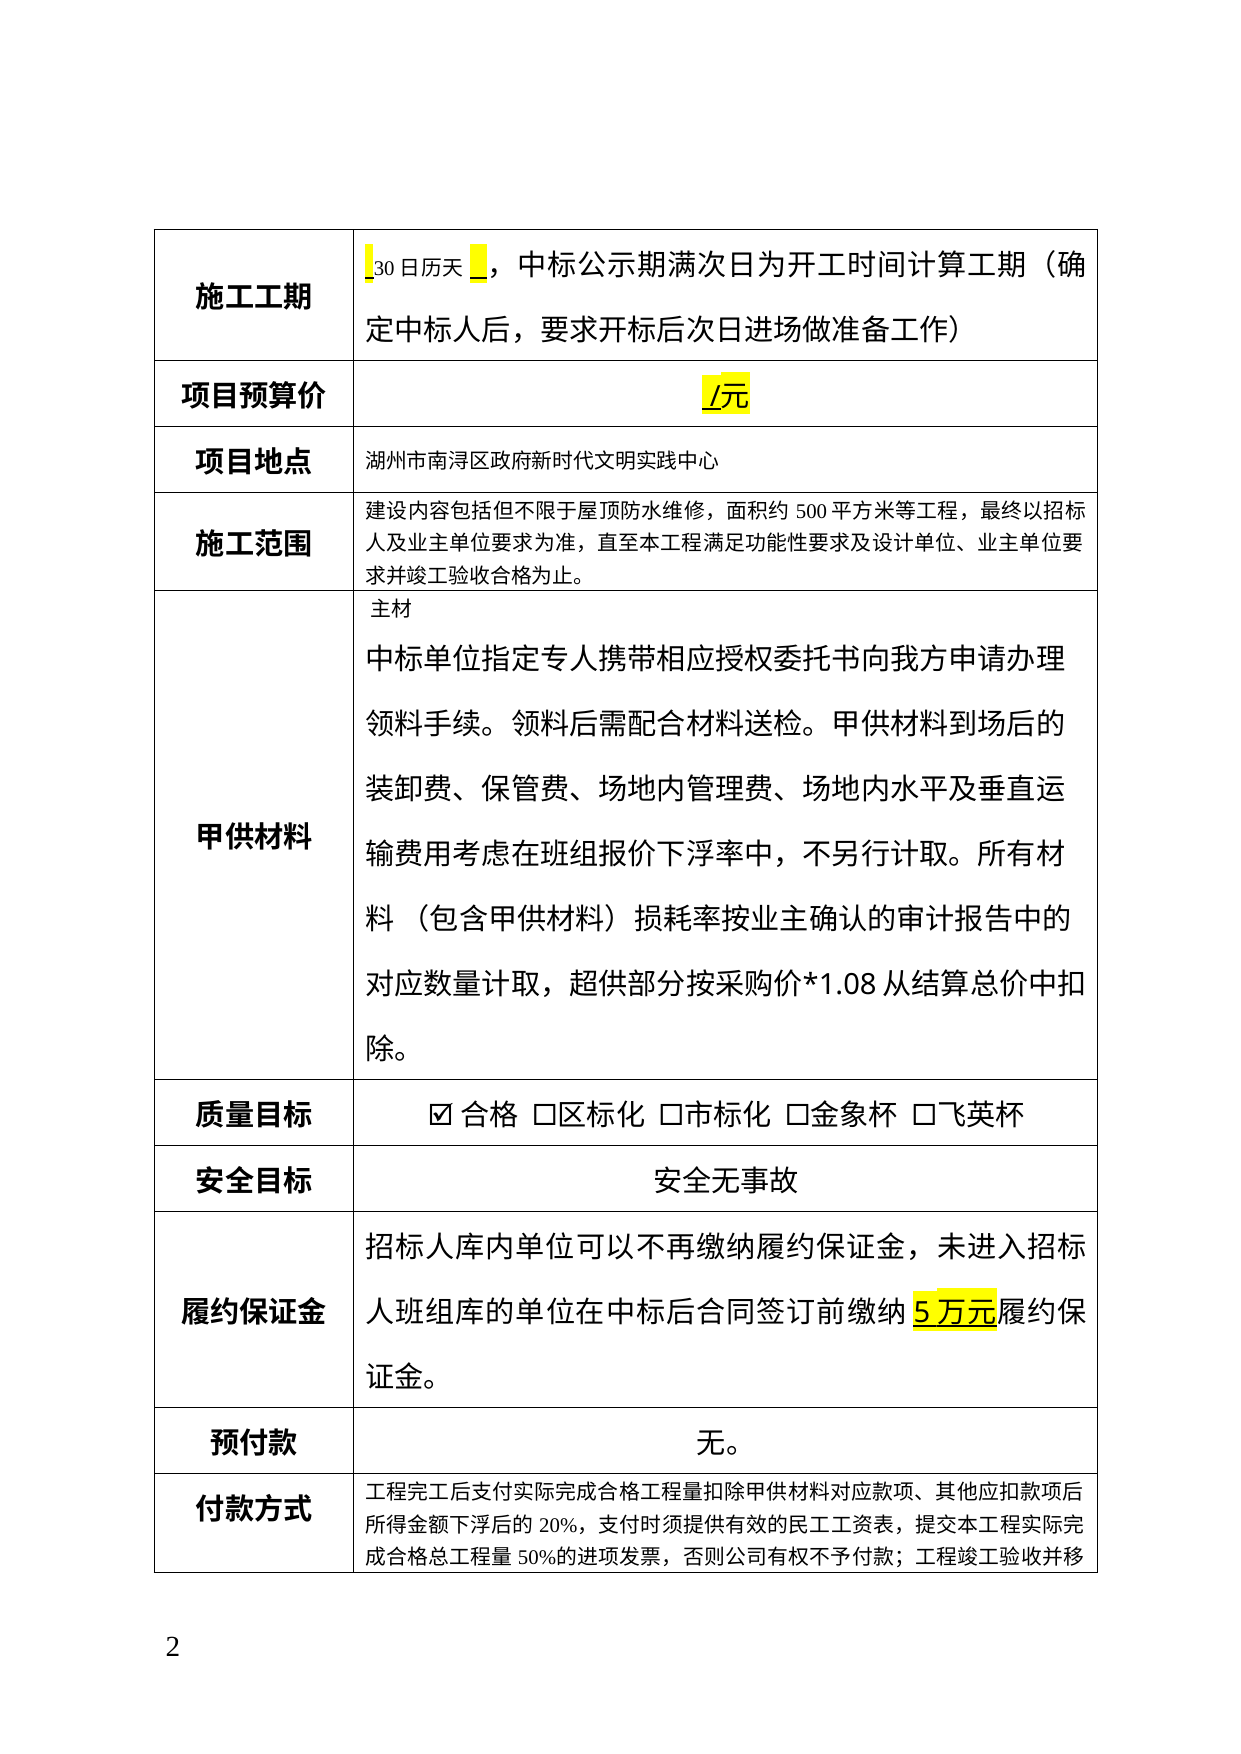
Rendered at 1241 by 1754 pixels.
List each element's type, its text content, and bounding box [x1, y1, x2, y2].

table_cell ，中标公示期满次日为开工时间计算工期（确定中标人后，要求开标后次日进场做准备工作） [354, 230, 1097, 360]
table_cell 安全无事故 [354, 1146, 1097, 1211]
table_cell 项目地点 [155, 427, 353, 492]
table_cell 预付款 [155, 1408, 353, 1473]
table_cell 甲供材料 [155, 591, 353, 1079]
table_cell /元 [354, 361, 1097, 426]
table_cell 项目预算价 [155, 361, 353, 426]
table_cell 付款方式 [155, 1474, 353, 1572]
table_cell 合格 区标化 市标化 金象杯 飞英杯 [354, 1080, 1097, 1145]
table_cell [354, 427, 1097, 492]
table_cell 履约保证金 [155, 1212, 353, 1407]
table_cell 施工工期 [155, 230, 353, 360]
table_cell 无。 [354, 1408, 1097, 1473]
table_cell 招标人库内单位可以不再缴纳履约保证金，未进入招标人班组库的单位在中标后合同签订前缴纳5万元履约保证金。 [354, 1212, 1097, 1407]
table_cell 质量目标 [155, 1080, 353, 1145]
table_cell 安全目标 [155, 1146, 353, 1211]
table_cell 施工范围 [155, 493, 353, 590]
table_cell 中标单位指定专人携带相应授权委托书向我方申请办理领料手续。领料后需配合材料送检。甲供材料到场后的装卸费、保管费、场地内管理费、场地内水平及垂直运输费用考虑在班组报价下浮率中，不另行计取。所有材料 （包含甲供材料）损耗率按业主确认的审计报告中的对应数量计取，超供部分按采购价*1.08从结算总价中扣除。 [354, 591, 1097, 1079]
